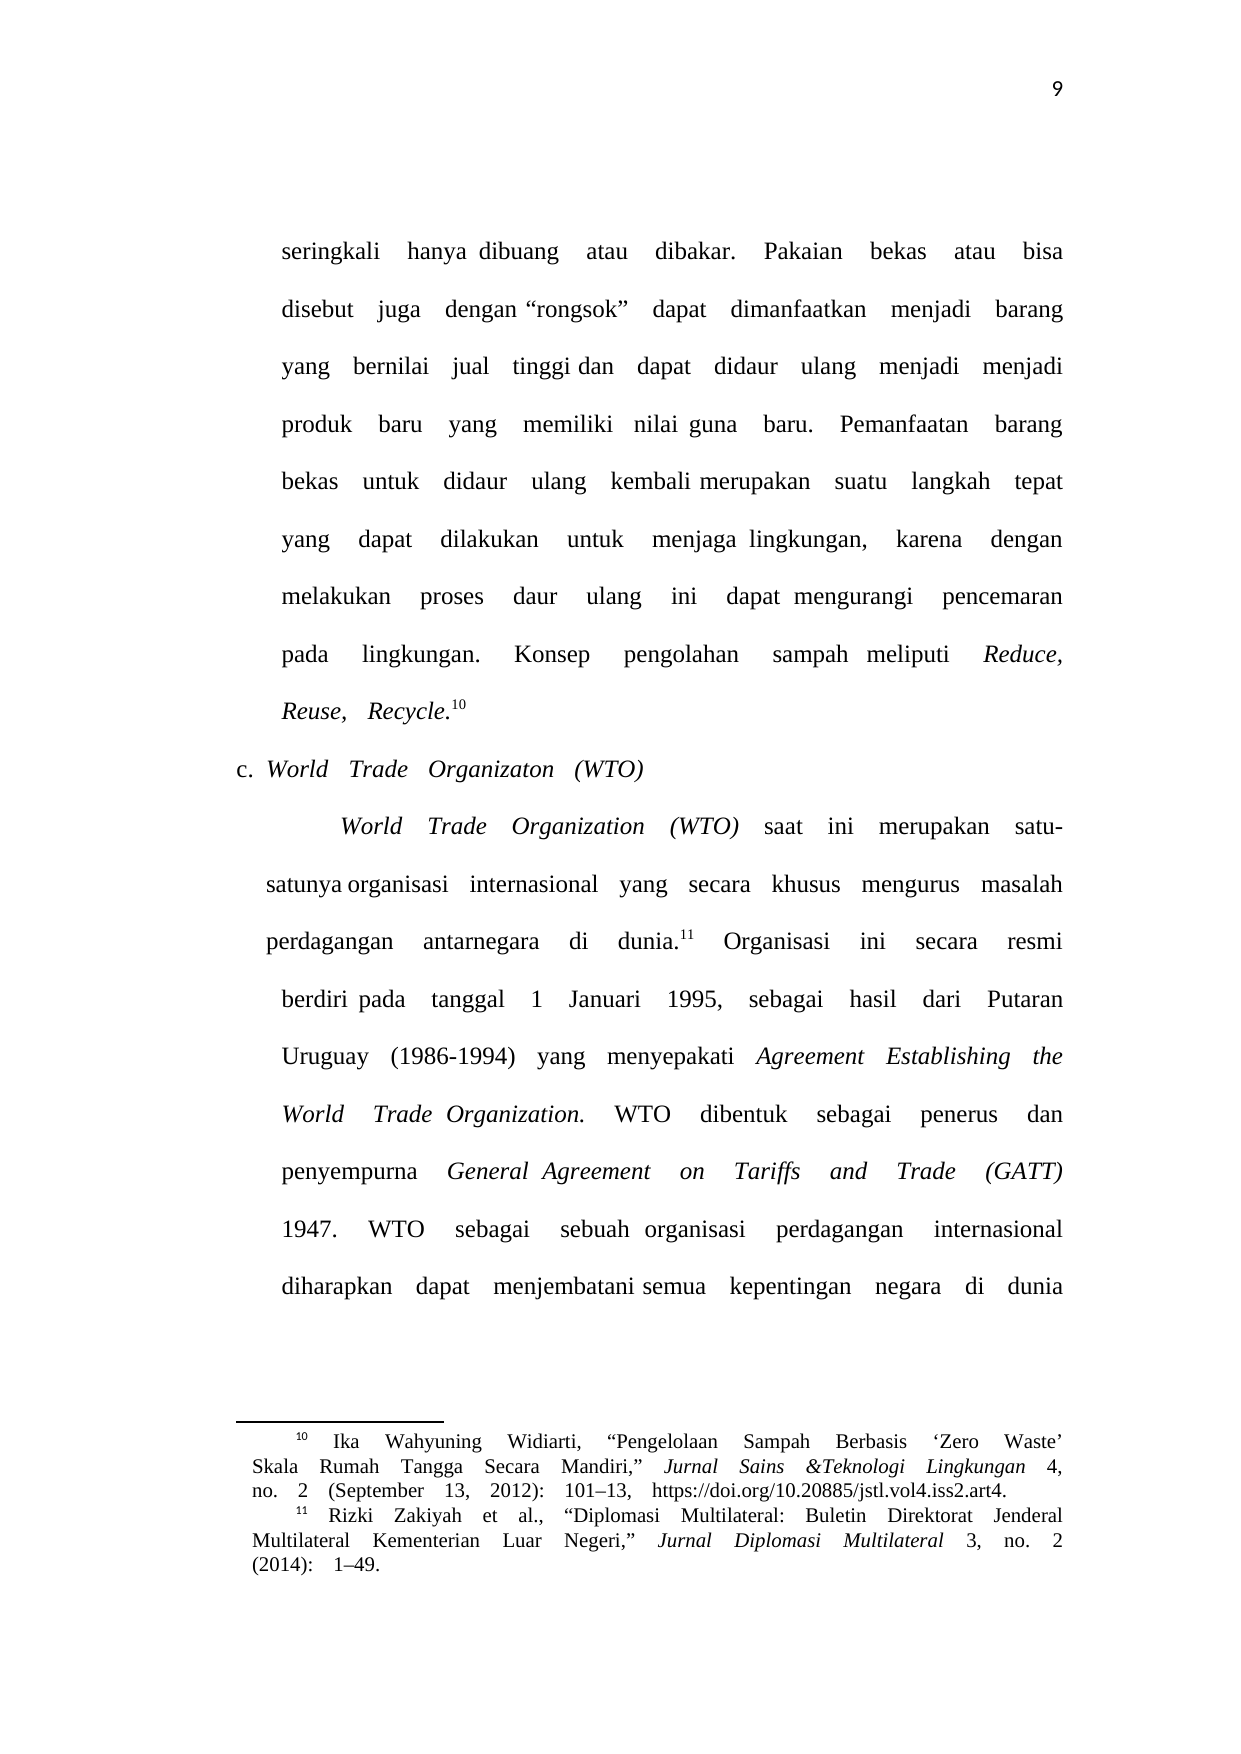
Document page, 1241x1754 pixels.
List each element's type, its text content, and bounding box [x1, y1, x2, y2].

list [266, 236, 1063, 725]
list World 7”Trade 7”Organizaton 7”(WTO) [236, 754, 1063, 782]
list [266, 811, 1063, 1300]
